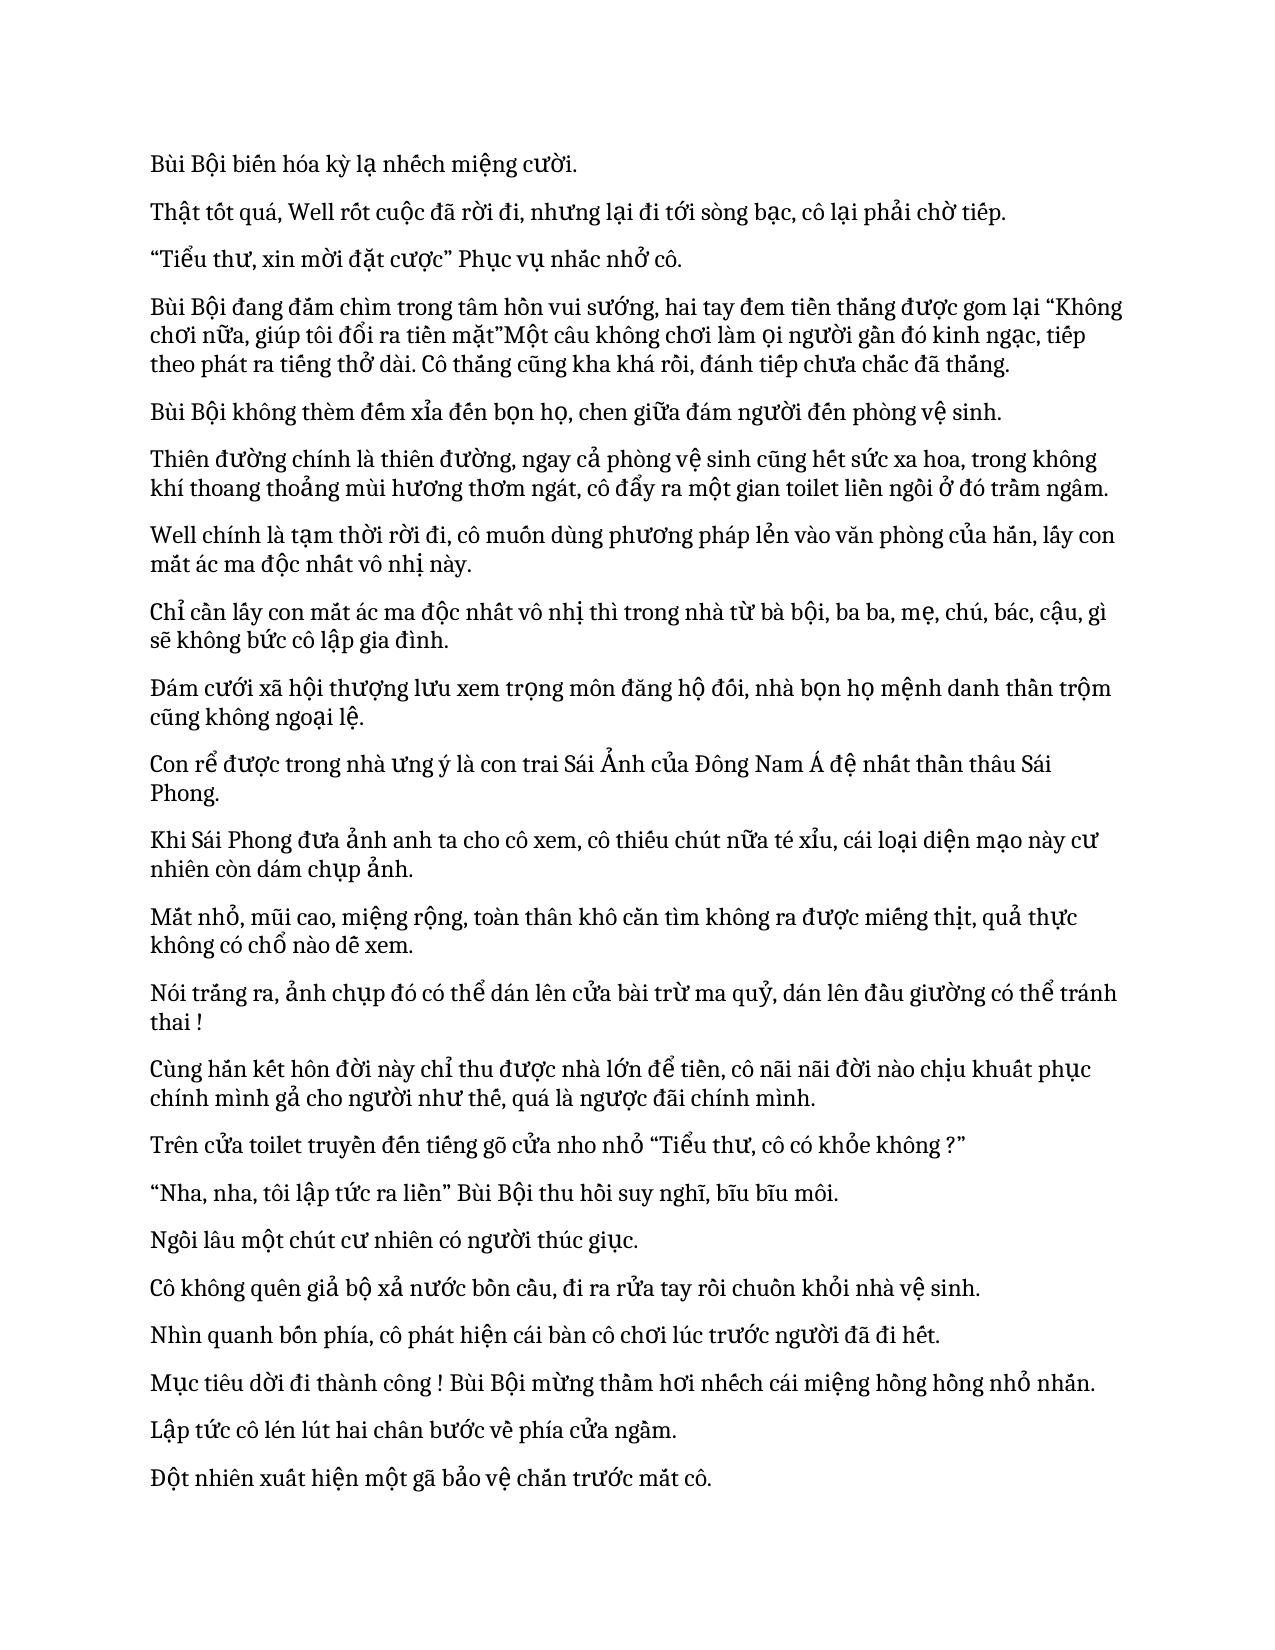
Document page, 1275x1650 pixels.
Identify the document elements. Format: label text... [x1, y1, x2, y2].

text Con rể được trong nhà ưng ý là con trai Sái Ảnh của Đông Nam Á đệ nhất thần thâu Sái Phong. [150, 750, 1125, 807]
text Bùi Bội đang đắm chìm trong tâm hồn vui sướng, hai tay đem tiền thắng được gom lại “Không chơi nữa, giúp tôi đổi ra tiền mặt”Một câu không chơi làm ọi người gần đó kinh ngạc, tiếp theo phát ra tiếng thở dài. Cô thắng cũng kha khá rồi, đánh tiếp chưa chắc đã thắng. [150, 292, 1125, 379]
text Đột nhiên xuất hiện một gã bảo vệ chắn trước mắt cô. [150, 1464, 1125, 1492]
text Bùi Bội không thèm đếm xỉa đến bọn họ, chen giữa đám người đến phòng vệ sinh. [150, 397, 1125, 426]
text “Tiểu thư, xin mời đặt cược” Phục vụ nhắc nhở cô. [150, 245, 1125, 274]
text Bùi Bội biến hóa kỳ lạ nhếch miệng cười. [150, 150, 1125, 179]
text Khi Sái Phong đưa ảnh anh ta cho cô xem, cô thiếu chút nữa té xỉu, cái loại diện mạo này cư nhiên còn dám chụp ảnh. [150, 826, 1125, 884]
text Mắt nhỏ, mũi cao, miệng rộng, toàn thân khô cằn tìm không ra được miếng thịt, quả thực không có chổ nào dễ xem. [150, 902, 1125, 960]
text Chỉ cần lấy con mắt ác ma độc nhất vô nhị thì trong nhà từ bà bội, ba ba, mẹ, chú, bác, cậu, gì sẽ không bức cô lập gia đình. [150, 597, 1125, 655]
text Nói trắng ra, ảnh chụp đó có thể dán lên cửa bài trừ ma quỷ, dán lên đầu giường có thể tránh thai ! [150, 979, 1125, 1036]
text Thật tốt quá, Well rốt cuộc đã rời đi, nhưng lại đi tới sòng bạc, cô lại phải chờ tiếp. [150, 197, 1125, 226]
text Trên cửa toilet truyền đến tiếng gõ cửa nho nhỏ “Tiểu thư, cô có khỏe không ?” [150, 1131, 1125, 1160]
text Well chính là tạm thời rời đi, cô muốn dùng phương pháp lẻn vào văn phòng của hắn, lấy con mắt ác ma độc nhất vô nhị này. [150, 521, 1125, 579]
text Lập tức cô lén lút hai chân bước về phía cửa ngầm. [150, 1416, 1125, 1445]
text Ngồi lâu một chút cư nhiên có người thúc giục. [150, 1226, 1125, 1255]
text “Nha, nha, tôi lập tức ra liền” Bùi Bội thu hồi suy nghĩ, bĩu bĩu môi. [150, 1179, 1125, 1207]
text Đám cưới xã hội thượng lưu xem trọng môn đăng hộ đối, nhà bọn họ mệnh danh thần trộm cũng không ngoại lệ. [150, 674, 1125, 731]
text Nhìn quanh bốn phía, cô phát hiện cái bàn cô chơi lúc trước người đã đi hết. [150, 1321, 1125, 1350]
text Thiên đường chính là thiên đường, ngay cả phòng vệ sinh cũng hết sức xa hoa, trong không khí thoang thoảng mùi hương thơm ngát, cô đẩy ra một gian toilet liền ngồi ở đó trầm ngâm. [150, 445, 1125, 502]
text Cô không quên giả bộ xả nước bồn cầu, đi ra rửa tay rồi chuồn khỏi nhà vệ sinh. [150, 1274, 1125, 1302]
text Cùng hắn kết hôn đời này chỉ thu được nhà lớn để tiền, cô nãi nãi đời nào chịu khuất phục chính mình gả cho người như thế, quá là ngược đãi chính mình. [150, 1055, 1125, 1112]
text Mục tiêu dời đi thành công ! Bùi Bội mừng thầm hơi nhếch cái miệng hồng hồng nhỏ nhắn. [150, 1369, 1125, 1397]
